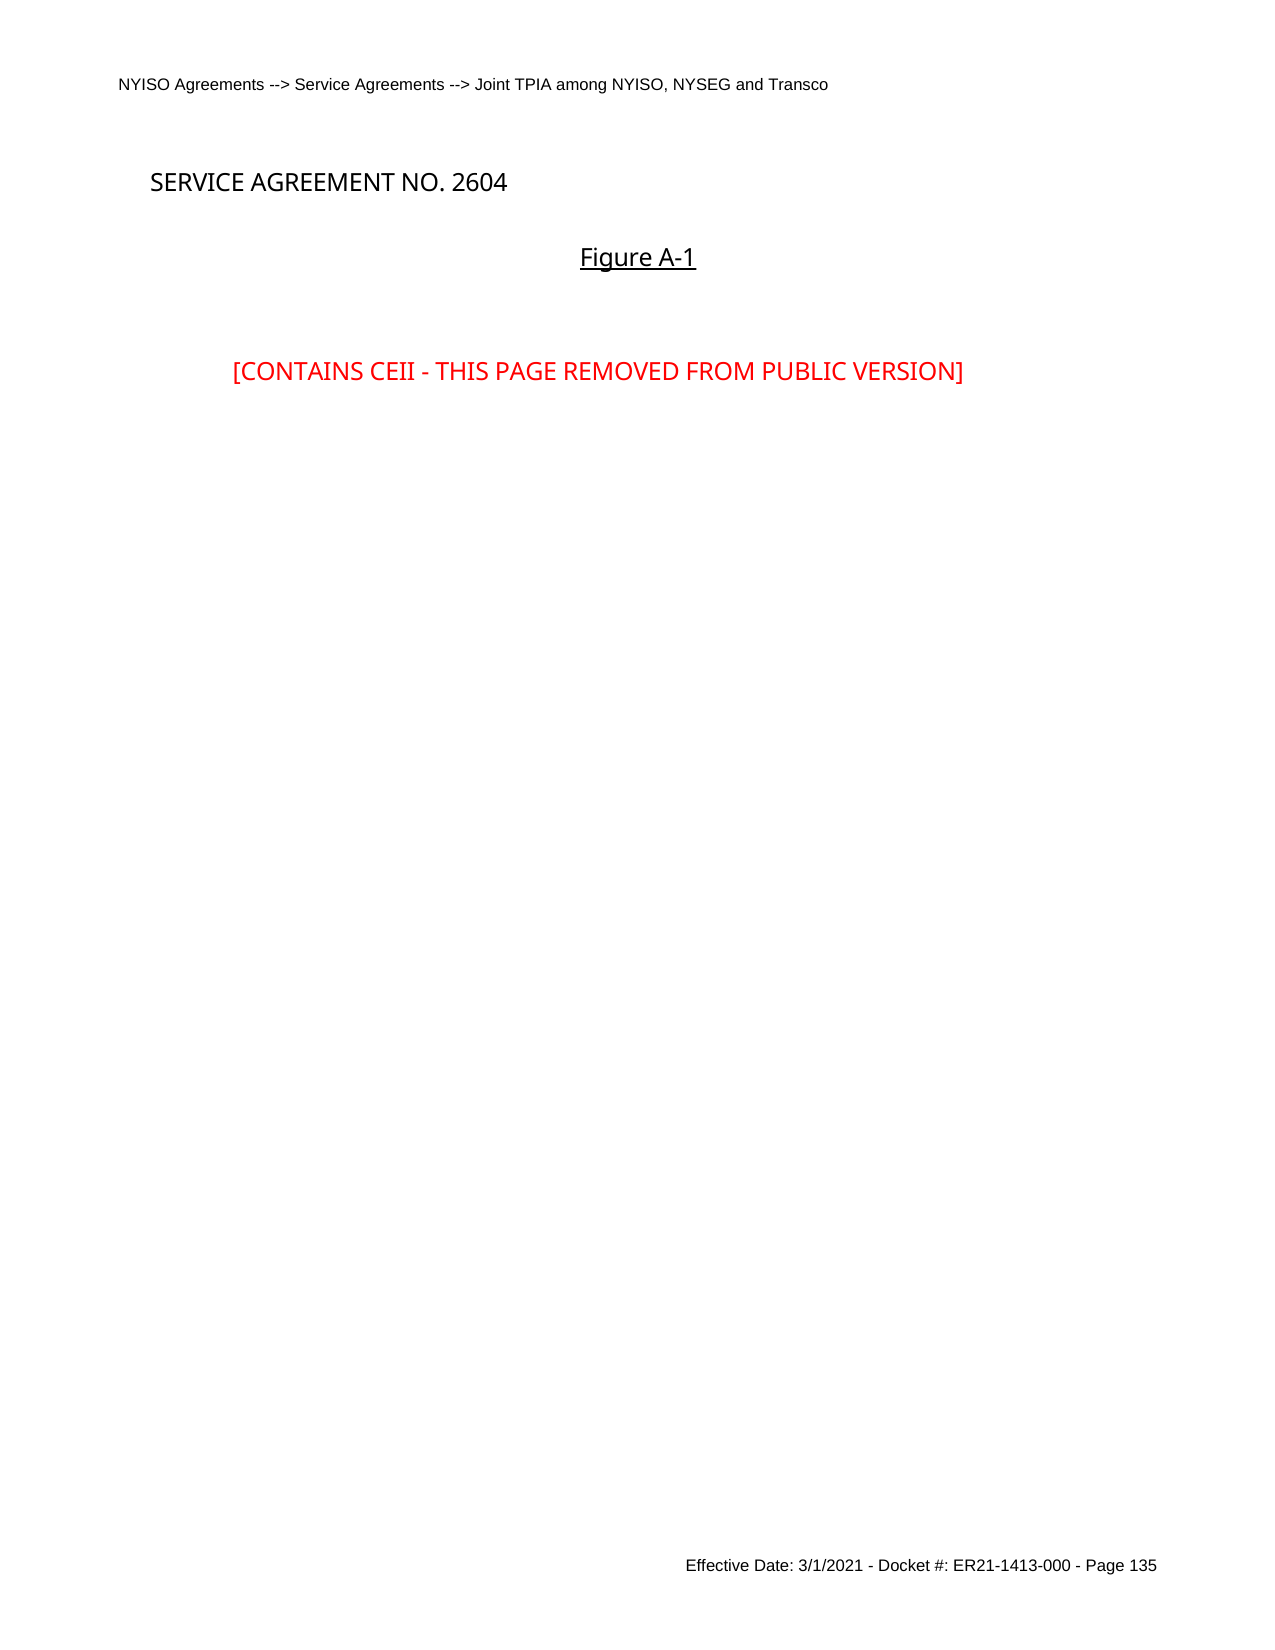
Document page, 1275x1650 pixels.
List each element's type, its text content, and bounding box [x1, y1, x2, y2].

text SERVICE AGREEMENT NO. 2604 [150, 168, 1275, 197]
text [CONTAINS CEII - THIS PAGE REMOVED FROM PUBLIC VERSION] [232, 358, 1275, 387]
text Figure A-1 [150, 243, 1275, 272]
